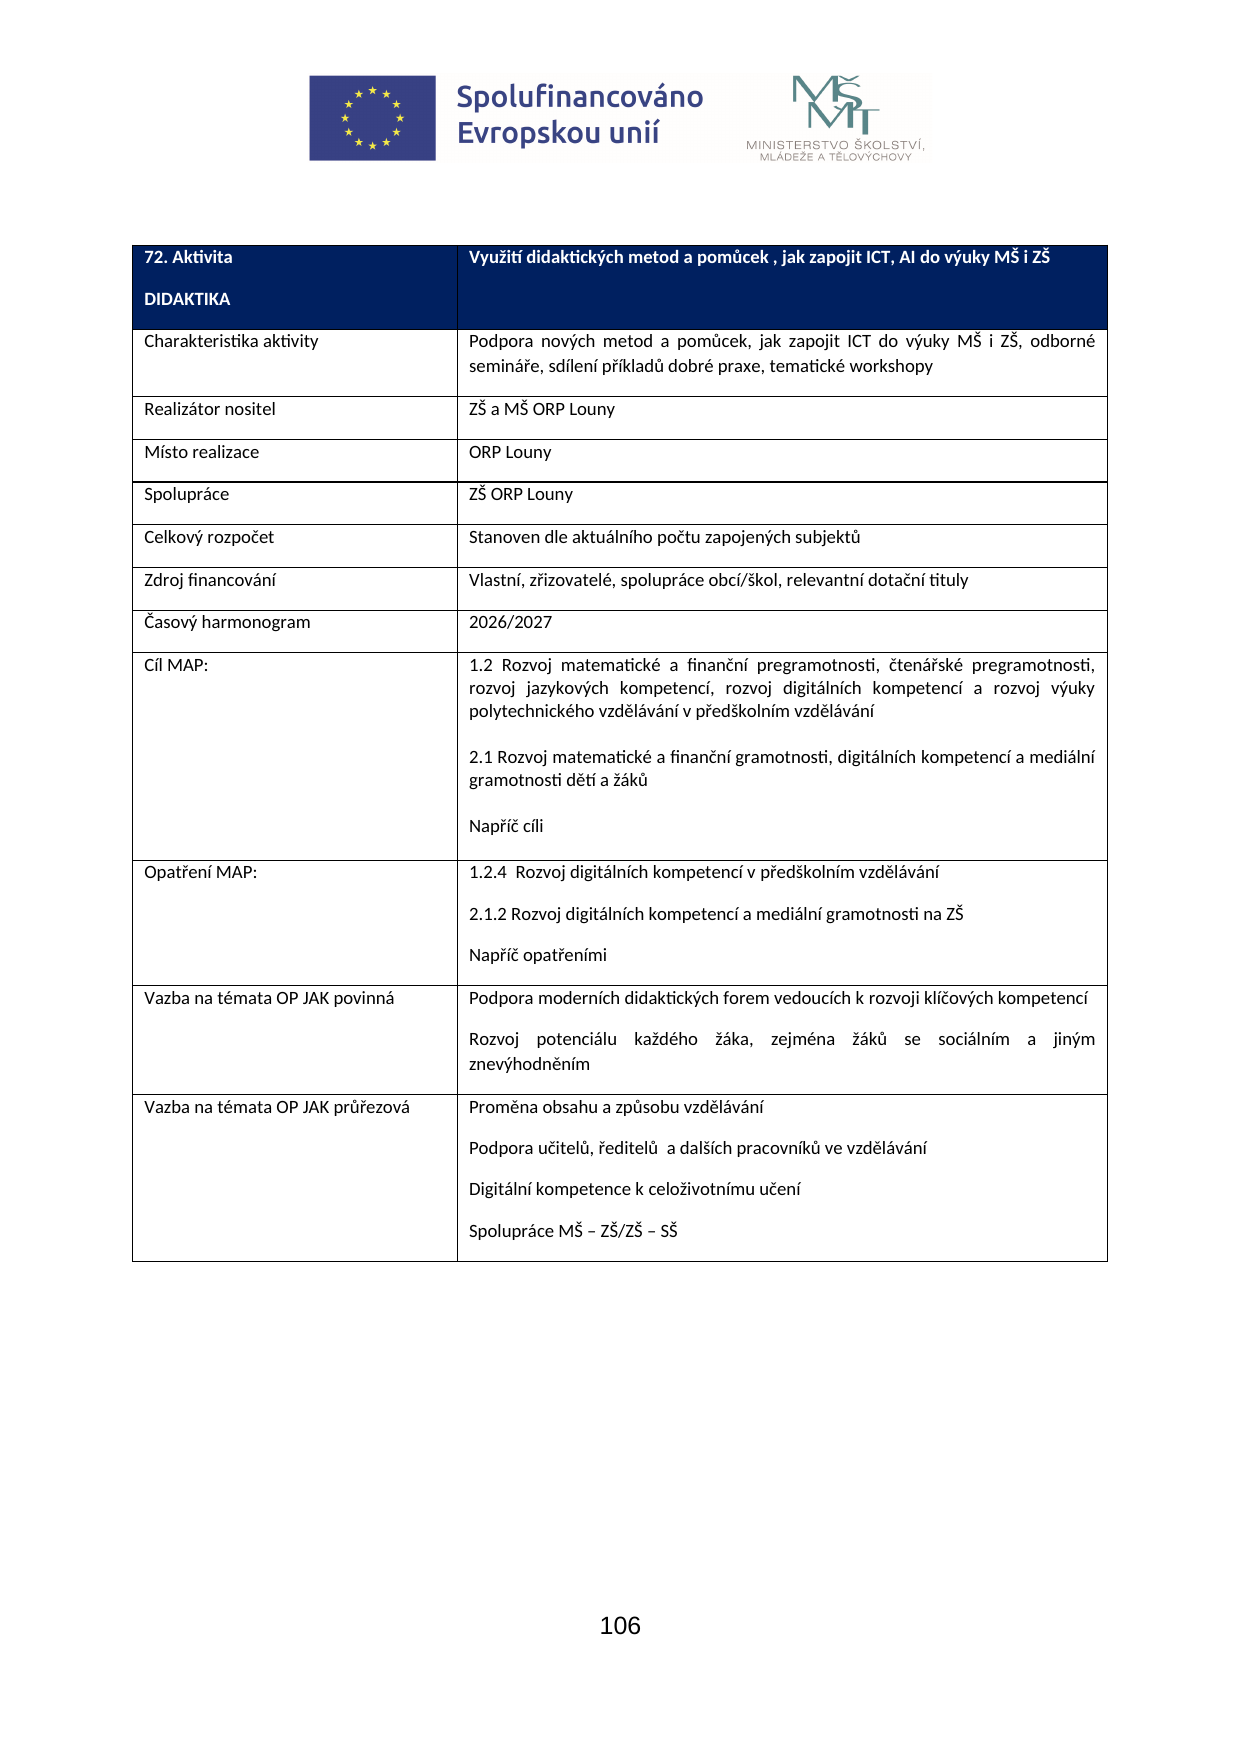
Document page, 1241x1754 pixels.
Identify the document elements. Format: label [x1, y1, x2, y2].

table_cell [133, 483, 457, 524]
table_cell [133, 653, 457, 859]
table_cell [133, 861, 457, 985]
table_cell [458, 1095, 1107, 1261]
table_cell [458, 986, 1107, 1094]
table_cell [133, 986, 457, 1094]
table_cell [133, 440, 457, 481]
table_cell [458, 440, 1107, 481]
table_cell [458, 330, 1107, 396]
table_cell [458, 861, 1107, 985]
picture [307, 73, 933, 163]
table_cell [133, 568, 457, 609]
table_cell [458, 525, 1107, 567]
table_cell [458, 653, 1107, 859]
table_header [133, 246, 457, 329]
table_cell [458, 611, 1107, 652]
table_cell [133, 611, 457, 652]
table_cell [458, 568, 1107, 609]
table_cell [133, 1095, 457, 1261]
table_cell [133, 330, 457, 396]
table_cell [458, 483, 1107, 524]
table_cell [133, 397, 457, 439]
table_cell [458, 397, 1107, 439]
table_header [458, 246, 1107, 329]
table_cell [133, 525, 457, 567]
